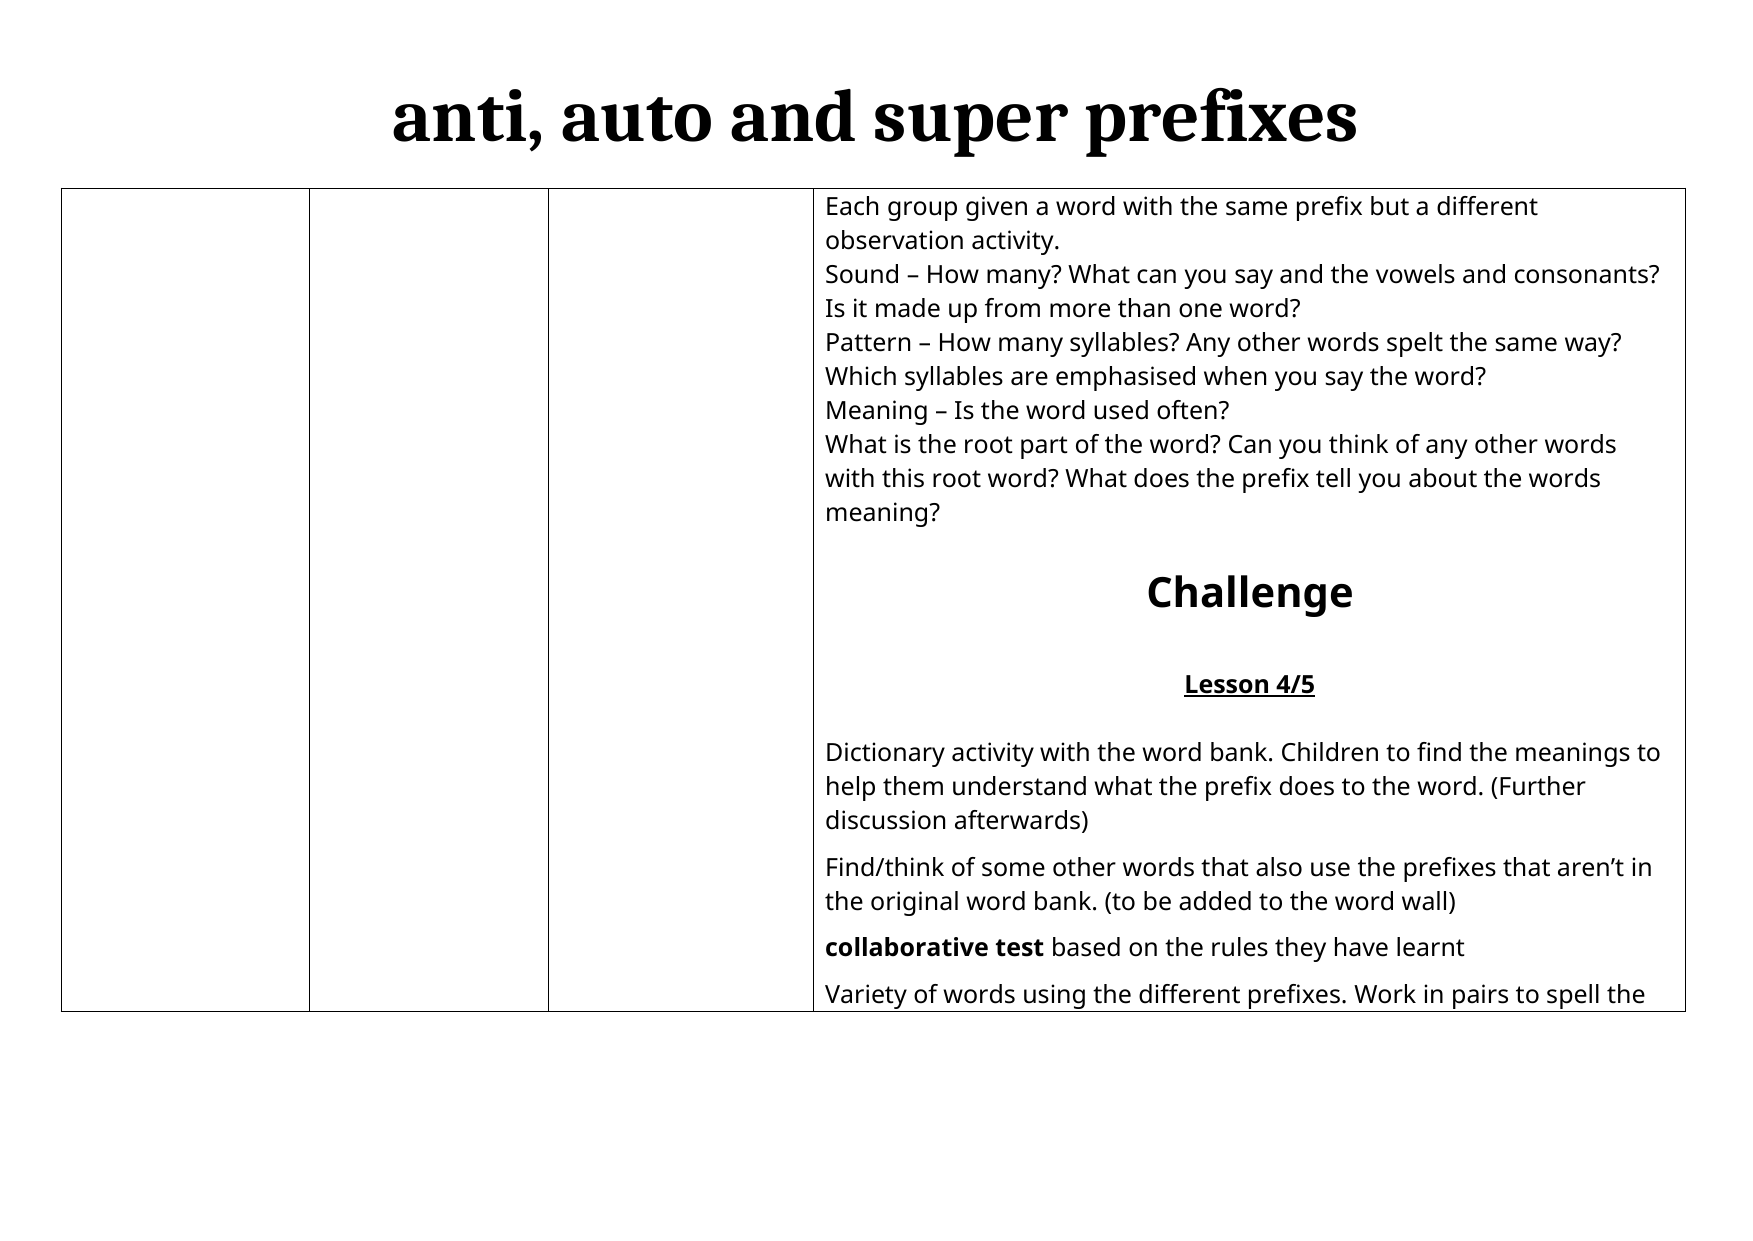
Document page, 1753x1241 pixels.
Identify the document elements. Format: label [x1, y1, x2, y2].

table_cell [814, 189, 1685, 1011]
table_cell [549, 189, 813, 1011]
table_cell [62, 189, 309, 1011]
table_cell [310, 189, 548, 1011]
